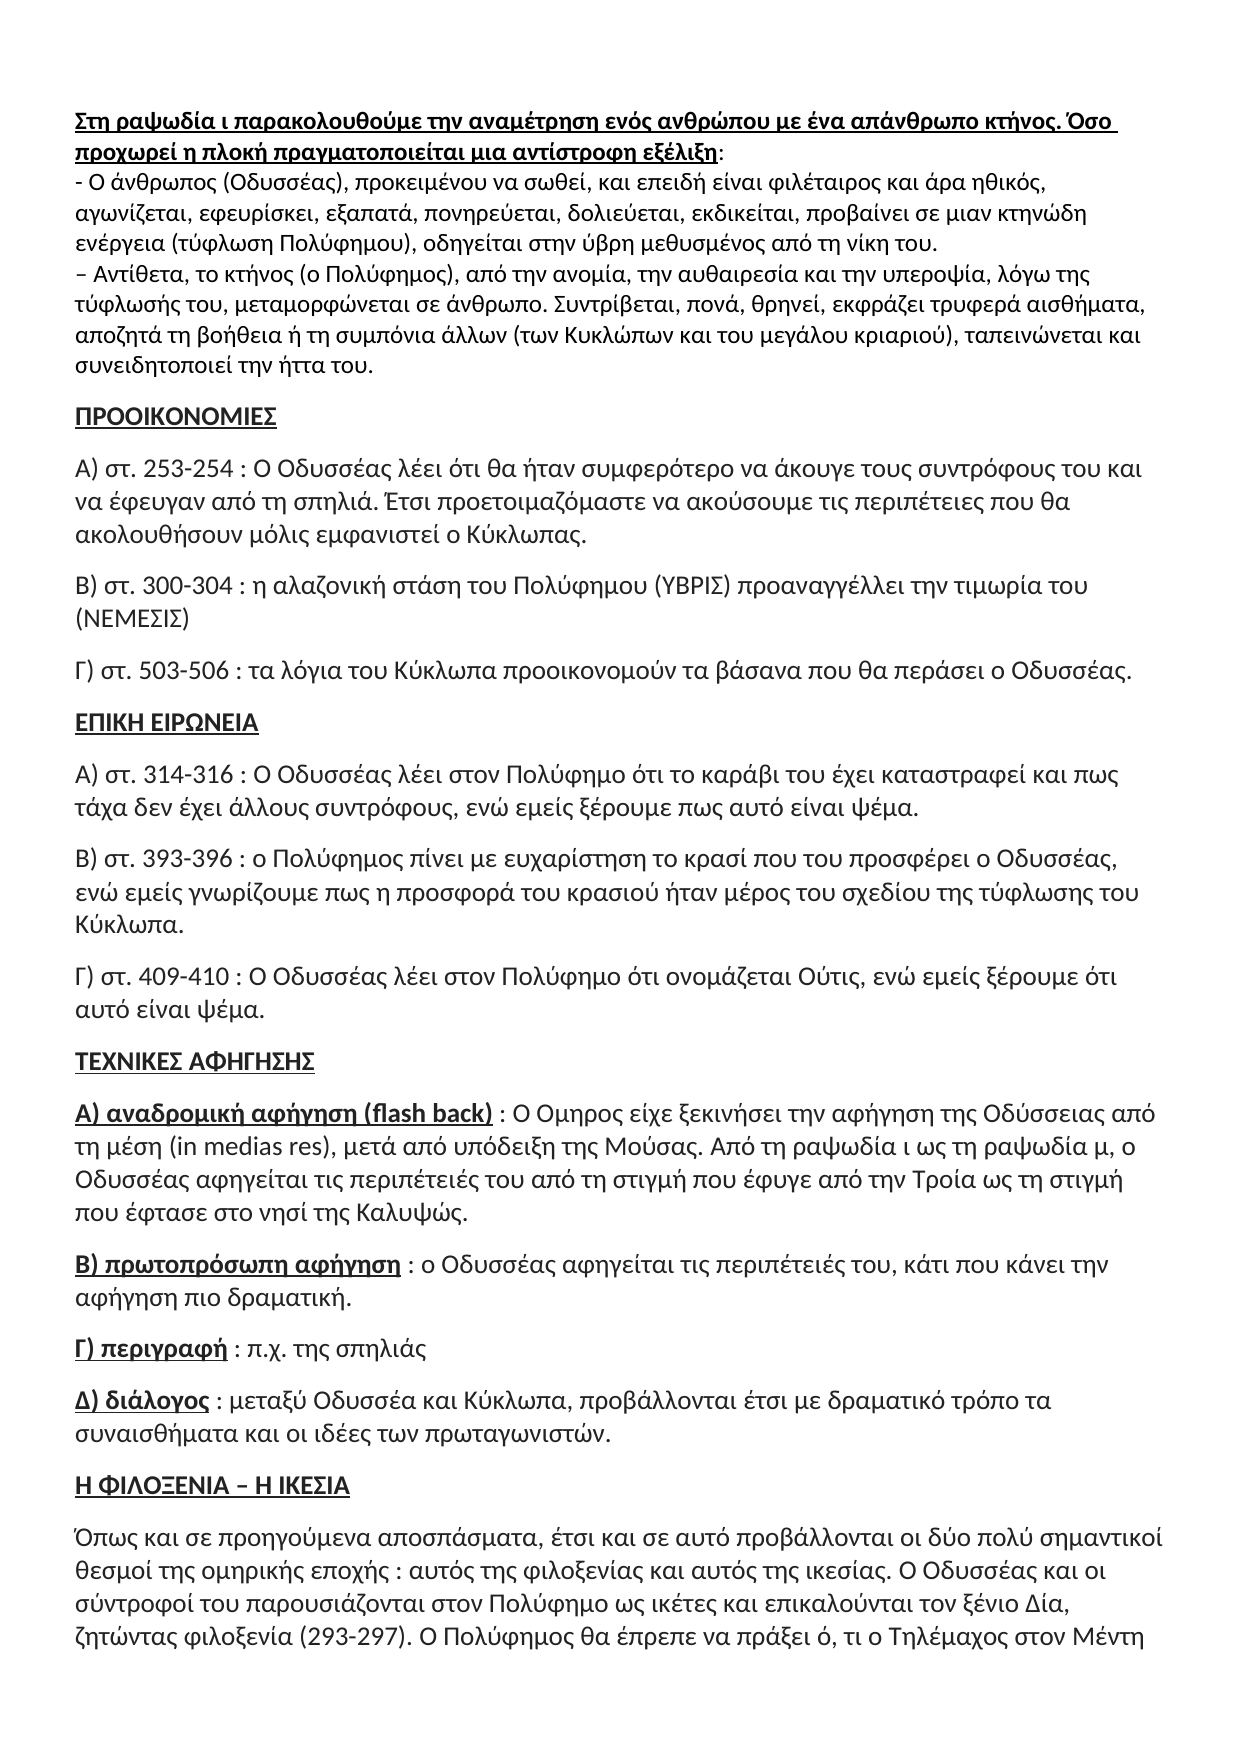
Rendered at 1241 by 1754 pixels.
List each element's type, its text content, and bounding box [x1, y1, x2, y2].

text Γ) στ. 409-410 : Ο Οδυσσέας λέει στον Πολύφημο ότι ονομάζεται Ούτις, ενώ εμείς ξέρουμε ότι αυτό είναι ψέμα. [75, 959, 1165, 1026]
text Στη ραψωδία ι παρακολουθούμε την αναμέτρηση ενός ανθρώπου με ένα απάνθρωπο κτήνος. Όσο προχωρεί η πλοκή πραγματοποιείται μια αντίστροφη εξέλιξη: - Ο άνθρωπος (Οδυσσέας), προκειμένου να σωθεί, και επειδή είναι φιλέταιρος και άρα ηθικός, αγωνίζεται, εφευρίσκει, εξαπατά, πονηρεύεται, δολιεύεται, εκδικείται, προβαίνει σε μιαν κτηνώδη ενέργεια (τύφλωση Πολύφημου), οδηγείται στην ύβρη μεθυσμένος από τη νίκη του. – Αντίθετα, το κτήνος (ο Πολύφημος), από την ανομία, την αυθαιρεσία και την υπεροψία, λόγω της τύφλωσής του, μεταμορφώνεται σε άνθρωπο. Συντρίβεται, πονά, θρηνεί, εκφράζει τρυφερά αισθήματα, αποζητά τη βοήθεια ή τη συμπόνια άλλων (των Κυκλώπων και του μεγάλου κριαριού), ταπεινώνεται και συνειδητοποιεί την ήττα του. [75, 106, 1165, 380]
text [75, 1520, 1165, 1652]
text Β) στ. 300-304 : η αλαζονική στάση του Πολύφημου (ΥΒΡΙΣ) προαναγγέλλει την τιμωρία του (ΝΕΜΕΣΙΣ) [75, 568, 1165, 634]
text ΤΕΧΝΙΚΕΣ ΑΦΗΓΗΣΗΣ [75, 1044, 1165, 1077]
text Δ) διάλογος : μεταξύ Οδυσσέα και Κύκλωπα, προβάλλονται έτσι με δραματικό τρόπο τα συναισθήματα και οι ιδέες των πρωταγωνιστών. [75, 1383, 1165, 1449]
text Η ΦΙΛΟΞΕΝΙΑ – Η ΙΚΕΣΙΑ [75, 1468, 1165, 1501]
text Α) στ. 253-254 : Ο Οδυσσέας λέει ότι θα ήταν συμφερότερο να άκουγε τους συντρόφους του και να έφευγαν από τη σπηλιά. Έτσι προετοιμαζόμαστε να ακούσουμε τις περιπέτειες που θα ακολουθήσουν μόλις εμφανιστεί ο Κύκλωπας. [75, 451, 1165, 550]
text Α) αναδρομική αφήγηση (flash back) : Ο Όμηρος είχε ξεκινήσει την αφήγηση της Οδύσσειας από τη μέση (in medias res), μετά από υπόδειξη της Μούσας. Από τη ραψωδία ι ως τη ραψωδία μ, ο Οδυσσέας αφηγείται τις περιπέτειές του από τη στιγμή που έφυγε από την Τροία ως τη στιγμή που έφτασε στο νησί της Καλυψώς. [75, 1096, 1165, 1228]
text Γ) στ. 503-506 : τα λόγια του Κύκλωπα προοικονομούν τα βάσανα που θα περάσει ο Οδυσσέας. [75, 653, 1165, 686]
text Α) στ. 314-316 : Ο Οδυσσέας λέει στον Πολύφημο ότι το καράβι του έχει καταστραφεί και πως τάχα δεν έχει άλλους συντρόφους, ενώ εμείς ξέρουμε πως αυτό είναι ψέμα. [75, 757, 1165, 823]
text Β) πρωτοπρόσωπη αφήγηση : ο Οδυσσέας αφηγείται τις περιπέτειές του, κάτι που κάνει την αφήγηση πιο δραματική. [75, 1247, 1165, 1313]
text Γ) περιγραφή : π.χ. της σπηλιάς [75, 1332, 1165, 1365]
text Β) στ. 393-396 : ο Πολύφημος πίνει με ευχαρίστηση το κρασί που του προσφέρει ο Οδυσσέας, ενώ εμείς γνωρίζουμε πως η προσφορά του κρασιού ήταν μέρος του σχεδίου της τύφλωσης του Κύκλωπα. [75, 842, 1165, 941]
text ΠΡΟΟΙΚΟΝΟΜΙΕΣ [75, 399, 1165, 432]
text ΕΠΙΚΗ ΕΙΡΩΝΕΙΑ [75, 705, 1165, 738]
